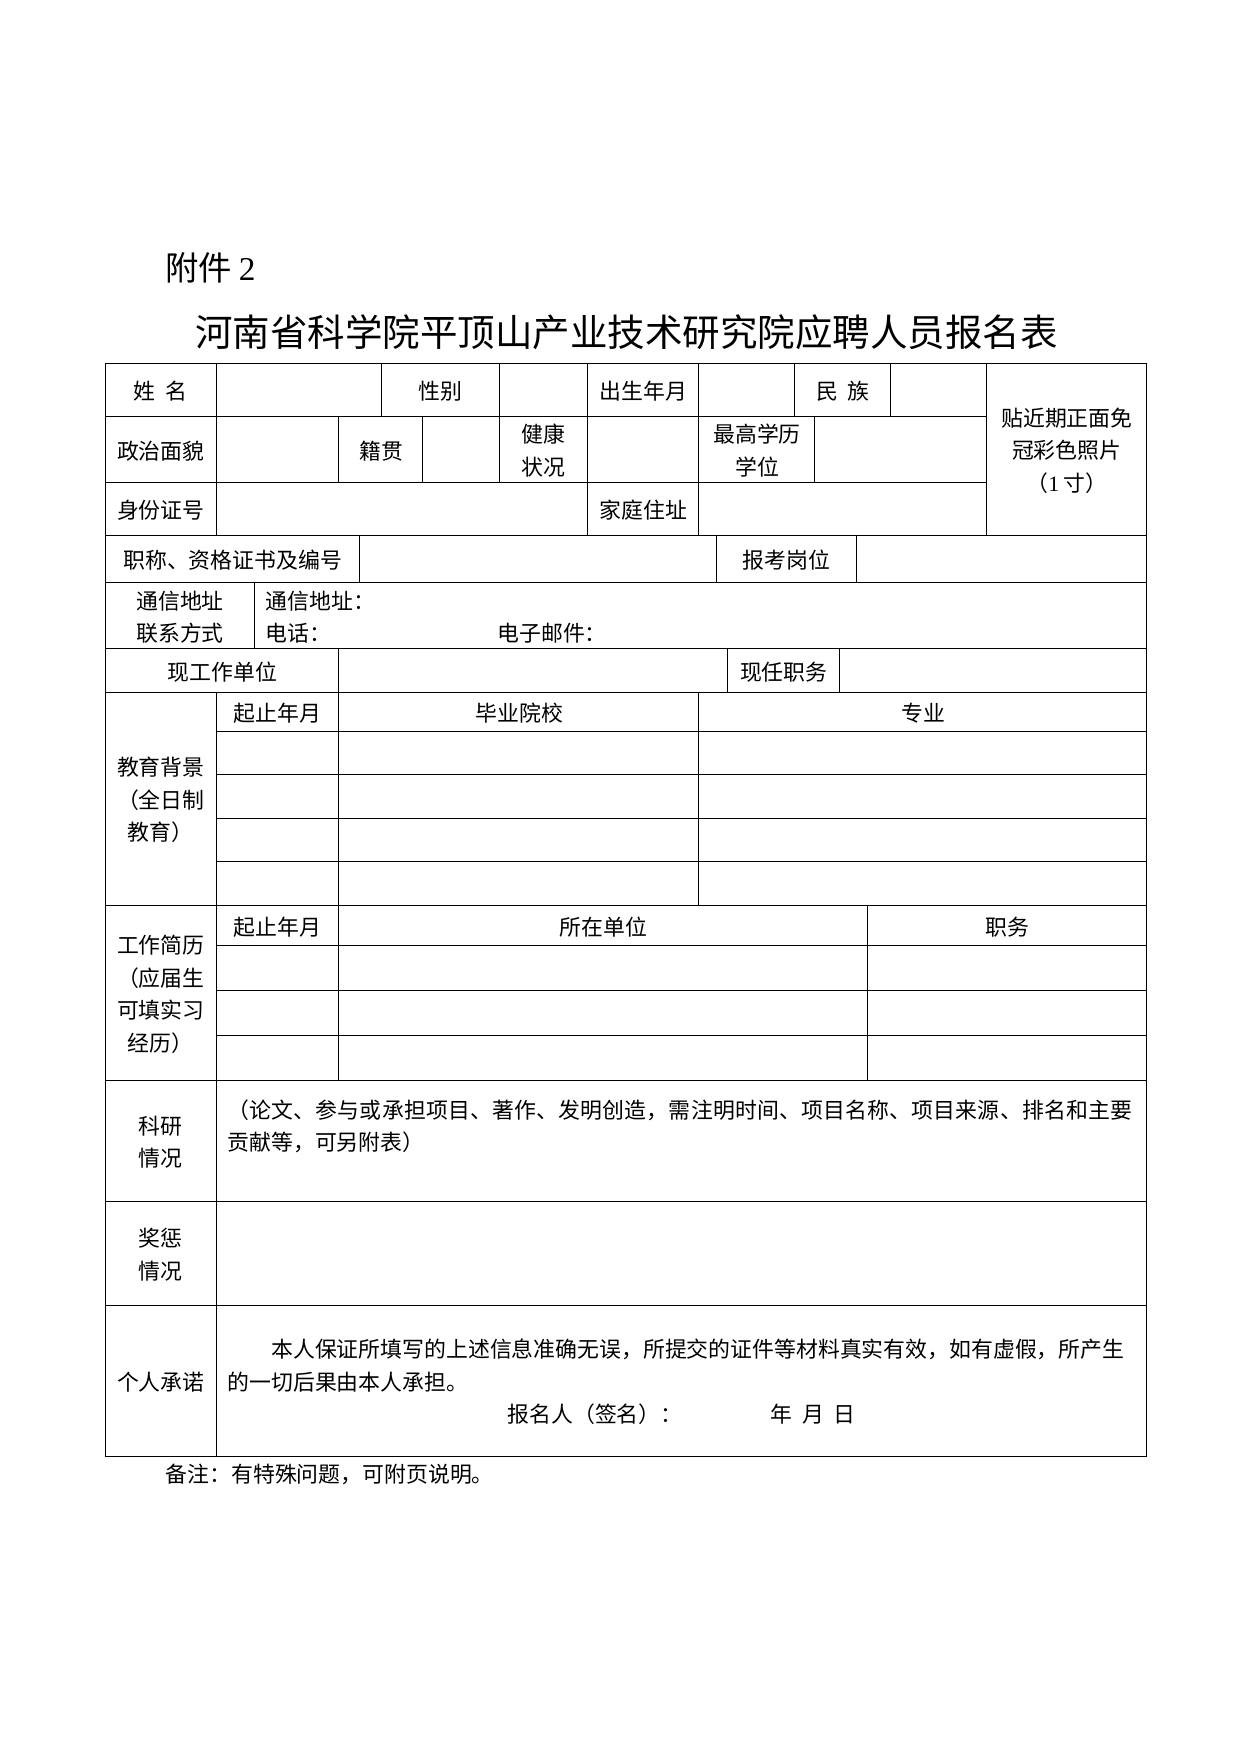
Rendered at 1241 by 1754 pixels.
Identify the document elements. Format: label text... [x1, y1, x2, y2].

table_cell [699, 819, 1146, 861]
table_header 贴近期正面免冠彩色照片（1寸） [987, 364, 1146, 534]
table_cell [217, 483, 587, 534]
table_cell [217, 862, 338, 904]
table_cell [217, 991, 338, 1035]
table_cell 职务 [868, 906, 1146, 945]
table_cell [588, 417, 698, 482]
table_cell 报考岗位 [717, 536, 856, 582]
table_cell 个人承诺 [106, 1306, 216, 1456]
table_cell 科研 情况 [106, 1081, 216, 1201]
table_cell [217, 1202, 1146, 1304]
table_cell 政治面貌 [106, 417, 216, 482]
table_cell [339, 775, 698, 818]
table_cell 家庭住址 [588, 483, 698, 534]
table_cell [423, 417, 499, 482]
table_cell [868, 1036, 1146, 1080]
table_cell [840, 649, 1146, 692]
table_cell 籍贯 [339, 417, 422, 482]
table_cell 职称、资格证书及编号 [106, 536, 359, 582]
table_header [891, 364, 986, 416]
table_cell 专业 [699, 693, 1146, 731]
table_cell 毕业院校 [339, 693, 698, 731]
table_cell 健康状况 [500, 417, 587, 482]
table_header [699, 364, 794, 416]
table_cell [217, 732, 338, 774]
table_cell [217, 775, 338, 818]
table_cell [699, 862, 1146, 904]
table_cell （论文、参与或承担项目、著作、发明创造，需注明时间、项目名称、项目来源、排名和主要贡献等，可另附表） [217, 1081, 1146, 1201]
table_header 性别 [382, 364, 499, 416]
table_cell [339, 991, 867, 1035]
table_cell 本人保证所填写的上述信息准确无误，所提交的证件等材料真实有效，如有虚假，所产生的一切后果由本人承担。 报名人（签名）： 年 月 日 [217, 1306, 1146, 1456]
table_cell 所在单位 [339, 906, 867, 945]
table_cell 身份证号 [106, 483, 216, 534]
table_cell 起止年月 [217, 693, 338, 731]
table_cell 奖惩 情况 [106, 1202, 216, 1304]
table_cell 现任职务 [728, 649, 839, 692]
table_cell [339, 1036, 867, 1080]
table_header [500, 364, 587, 416]
table_cell 通信地址： 电话： 电子邮件： [255, 583, 1146, 648]
table_header 民 族 [795, 364, 890, 416]
table_cell 起止年月 [217, 906, 338, 945]
table_cell [360, 536, 716, 582]
table_cell [339, 819, 698, 861]
table_cell 最高学历学位 [699, 417, 814, 482]
text 备注：有特殊问题，可附页说明。 [165, 1457, 1087, 1489]
table_cell [217, 946, 338, 990]
table_cell [815, 417, 986, 482]
text 附件2 [165, 233, 1087, 298]
table_cell 现工作单位 [106, 649, 338, 692]
table_header 姓 名 [106, 364, 216, 416]
table_header 出生年月 [588, 364, 698, 416]
table_cell [857, 536, 1146, 582]
table_cell [339, 862, 698, 904]
table_cell [339, 732, 698, 774]
table_cell [217, 417, 338, 482]
table_cell [339, 649, 727, 692]
table_cell [699, 775, 1146, 818]
table_header [217, 364, 381, 416]
table_cell [699, 732, 1146, 774]
table_cell [699, 483, 986, 534]
table_cell 工作简历 （应届生可填实习经历） [106, 906, 216, 1080]
table_cell [868, 946, 1146, 990]
table_cell 通信地址 联系方式 [106, 583, 254, 648]
table_cell [217, 819, 338, 861]
table_cell [217, 1036, 338, 1080]
text 河南省科学院平顶山产业技术研究院应聘人员报名表 [165, 298, 1087, 363]
table_cell 教育背景（全日制教育） [106, 693, 216, 904]
table_cell [339, 946, 867, 990]
table_cell [868, 991, 1146, 1035]
